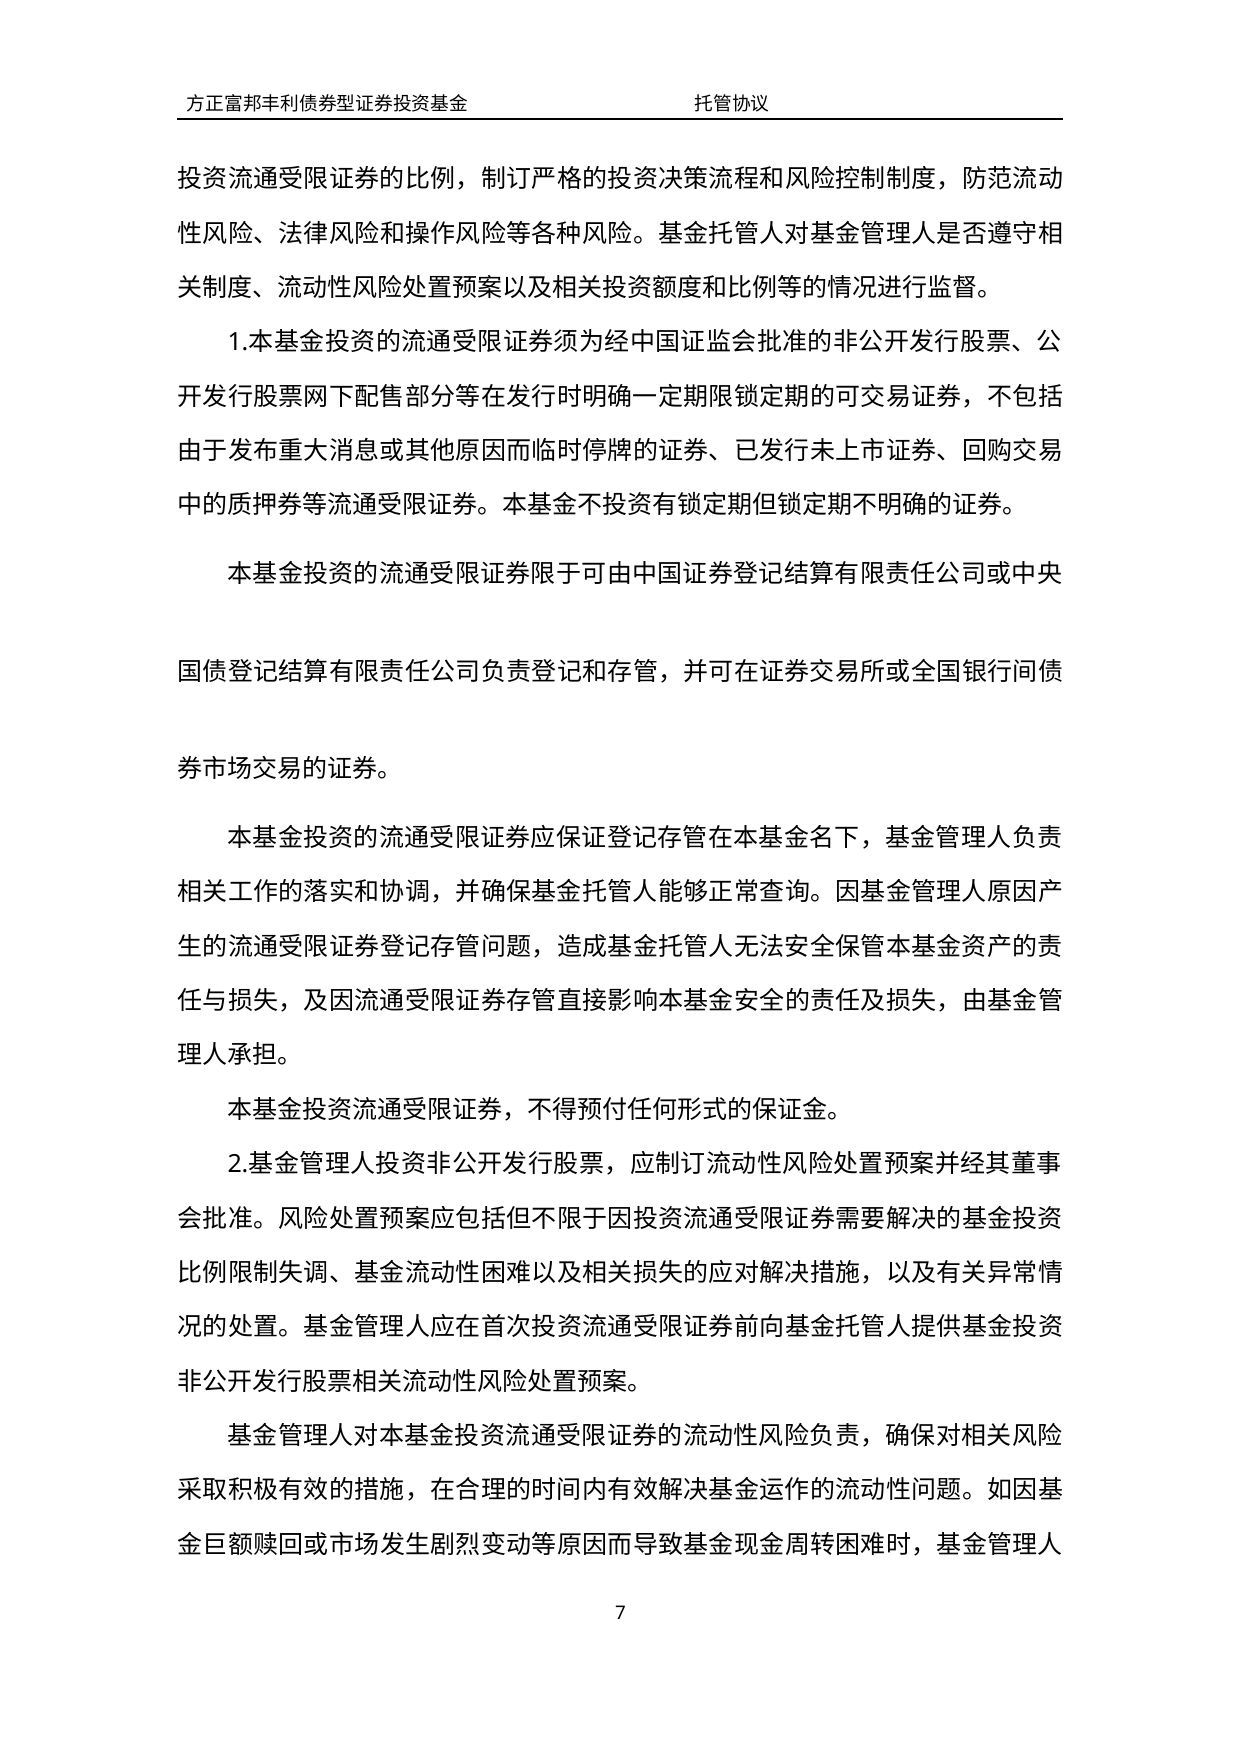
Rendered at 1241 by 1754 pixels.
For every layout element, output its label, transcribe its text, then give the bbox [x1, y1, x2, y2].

text 本基金投资流通受限证券，不得预付任何形式的保证金。 [177, 1089, 1063, 1126]
text 本基金投资的流通受限证券应保证登记存管在本基金名下，基金管理人负责相关工作的落实和协调，并确保基金托管人能够正常查询。因基金管理人原因产生的流通受限证券登记存管问题，造成基金托管人无法安全保管本基金资产的责任与损失，及因流通受限证券存管直接影响本基金安全的责任及损失，由基金管理人承担。 [177, 817, 1063, 1071]
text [177, 1416, 1063, 1561]
text 本基金投资的流通受限证券限于可由中国证券登记结算有限责任公司或中央国债登记结算有限责任公司负责登记和存管，并可在证券交易所或全国银行间债券市场交易的证券。 [177, 539, 1063, 799]
text 1.本基金投资的流通受限证券须为经中国证监会批准的非公开发行股票、公开发行股票网下配售部分等在发行时明确一定期限锁定期的可交易证券，不包括由于发布重大消息或其他原因而临时停牌的证券、已发行未上市证券、回购交易中的质押券等流通受限证券。本基金不投资有锁定期但锁定期不明确的证券。 [177, 322, 1063, 521]
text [177, 159, 1063, 304]
text 2.基金管理人投资非公开发行股票，应制订流动性风险处置预案并经其董事会批准。风险处置预案应包括但不限于因投资流通受限证券需要解决的基金投资比例限制失调、基金流动性困难以及相关损失的应对解决措施，以及有关异常情况的处置。基金管理人应在首次投资流通受限证券前向基金托管人提供基金投资非公开发行股票相关流动性风险处置预案。 [177, 1144, 1063, 1397]
